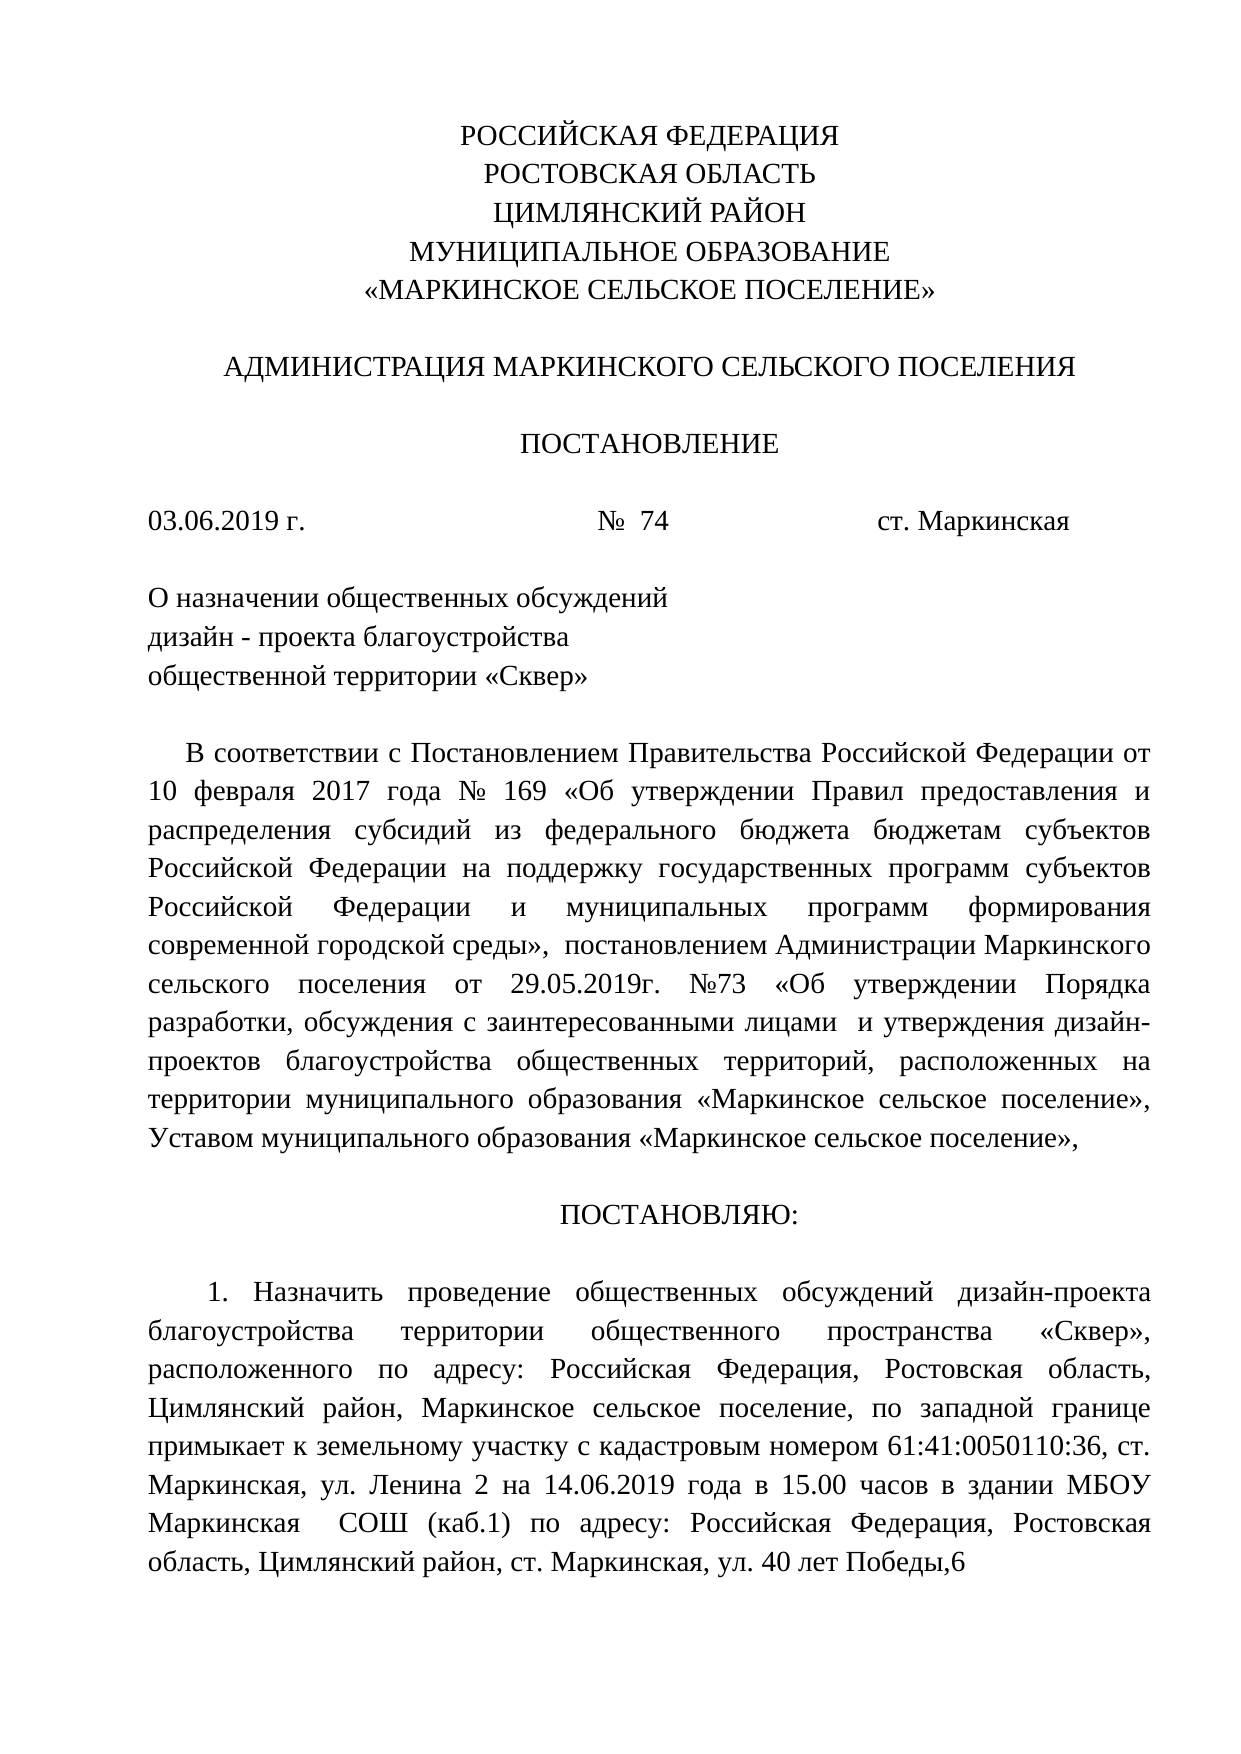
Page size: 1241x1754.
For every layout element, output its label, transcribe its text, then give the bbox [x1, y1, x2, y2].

text «МАРКИНСКОЕ СЕЛЬСКОЕ ПОСЕЛЕНИЕ» [148, 272, 1152, 306]
text ЦИМЛЯНСКИЙ РАЙОН [148, 195, 1152, 229]
text О назначении общественных обсуждений [148, 581, 1152, 614]
text общественной территории «Сквер» [148, 658, 1152, 691]
text ПОСТАНОВЛЕНИЕ [148, 426, 1152, 460]
text В соответствии с Постановлением Правительства Российской Федерации от 10 февраля 2017 года № 169 «Об утверждении Правил предоставления и распределения субсидий из федерального бюджета бюджетам субъектов Российской Федерации на поддержку государственных программ субъектов Российской Федерации и муниципальных программ формирования современной городской среды», постановлением Администрации Маркинского сельского поселения от 29.05.2019г. №73 «Об утверждении Порядка разработки, обсуждения с заинтересованными лицами и утверждения дизайн- проектов благоустройства общественных территорий, расположенных на территории муниципального образования «Маркинское сельское поселение», Уставом муниципального образования «Маркинское сельское поселение», [148, 735, 1152, 1154]
text 1. Назначить проведение общественных обсуждений дизайн-проекта благоустройства территории общественного пространства «Сквер», расположенного по адресу: Российская Федерация, Ростовская область, Цимлянский район, Маркинское сельское поселение, по западной границе примыкает к земельному участку с кадастровым номером 61:41:0050110:36, ст. Маркинская, ул. Ленина 2 на 14.06.2019 года в 15.00 часов в здании МБОУ Маркинская СОШ (каб.1) по адресу: Российская Федерация, Ростовская область, Цимлянский район, ст. Маркинская, ул. 40 лет Победы,6 [148, 1274, 1152, 1578]
text ПОСТАНОВЛЯЮ: [148, 1197, 1152, 1231]
text АДМИНИСТРАЦИЯ МАРКИНСКОГО СЕЛЬСКОГО ПОСЕЛЕНИЯ [148, 349, 1152, 383]
text 03.06.2019 г. № 74 ст. Маркинская [148, 503, 1152, 537]
text МУНИЦИПАЛЬНОЕ ОБРАЗОВАНИЕ [148, 234, 1152, 267]
text дизайн - проекта благоустройства [148, 619, 1152, 653]
text РОСТОВСКАЯ ОБЛАСТЬ [148, 157, 1152, 190]
text РОССИЙСКАЯ ФЕДЕРАЦИЯ [148, 118, 1152, 152]
